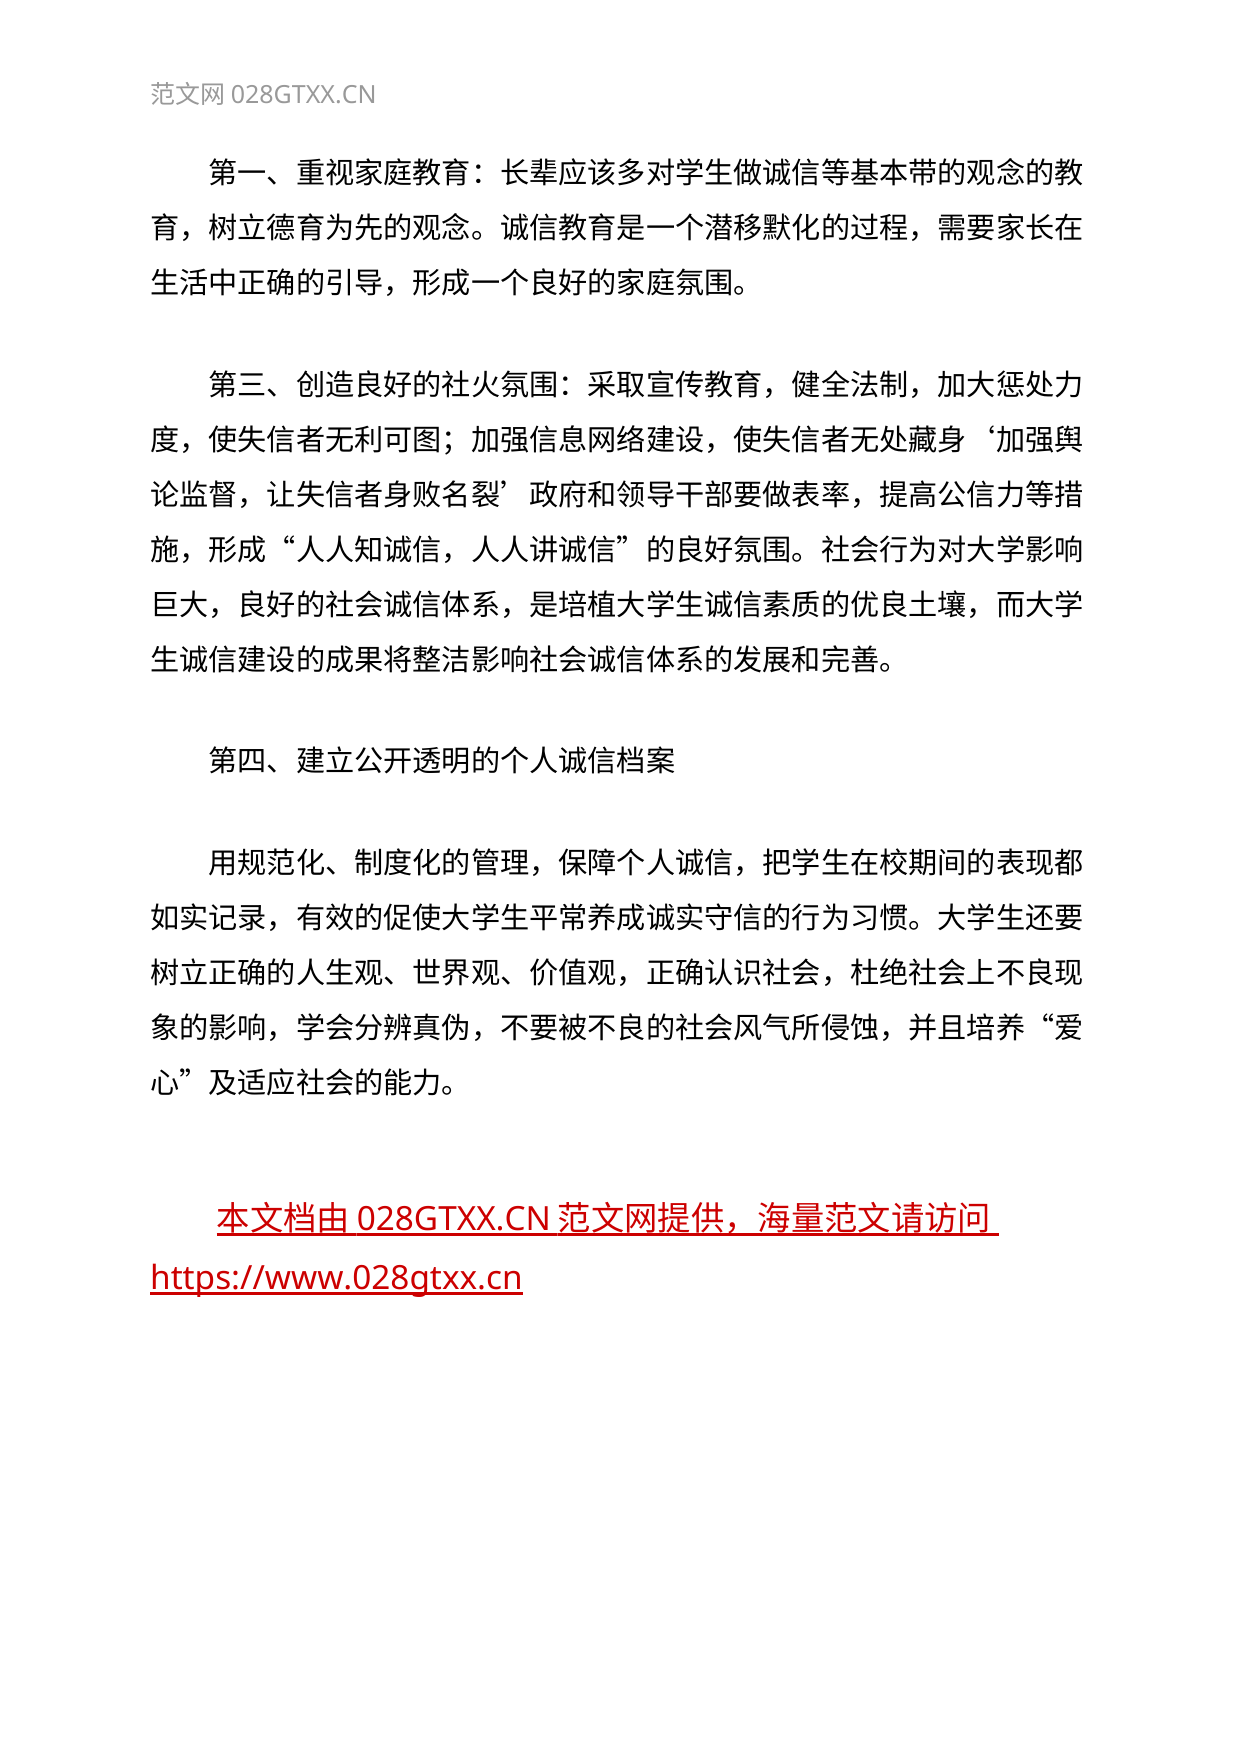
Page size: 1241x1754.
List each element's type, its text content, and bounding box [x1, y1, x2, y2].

text 用规范化、制度化的管理，保障个人诚信，把学生在校期间的表现都如实记录，有效的促使大学生平常养成诚实守信的行为习惯。大学生还要树立正确的人生观、世界观、价值观，正确认识社会，杜绝社会上不良现象的影响，学会分辨真伪，不要被不良的社会风气所侵蚀，并且培养“爱心”及适应社会的能力。 [150, 839, 1090, 1101]
text 本文档由028GTXX.CN范文网提供，海量范文请访问 https://www.028gtxx.cn [150, 1192, 1090, 1299]
text 第三、创造良好的社火氛围：采取宣传教育，健全法制，加大惩处力度，使失信者无利可图；加强信息网络建设，使失信者无处藏身‘加强舆论监督，让失信者身败名裂’政府和领导干部要做表率，提高公信力等措施，形成“人人知诚信，人人讲诚信”的良好氛围。社会行为对大学影响巨大，良好的社会诚信体系，是培植大学生诚信素质的优良土壤，而大学生诚信建设的成果将整洁影响社会诚信体系的发展和完善。 [150, 362, 1090, 678]
text 第一、重视家庭教育：长辈应该多对学生做诚信等基本带的观念的教育，树立德育为先的观念。诚信教育是一个潜移默化的过程，需要家长在生活中正确的引导，形成一个良好的家庭氛围。 [150, 150, 1090, 302]
text 第四、建立公开透明的个人诚信档案 [150, 738, 1090, 780]
